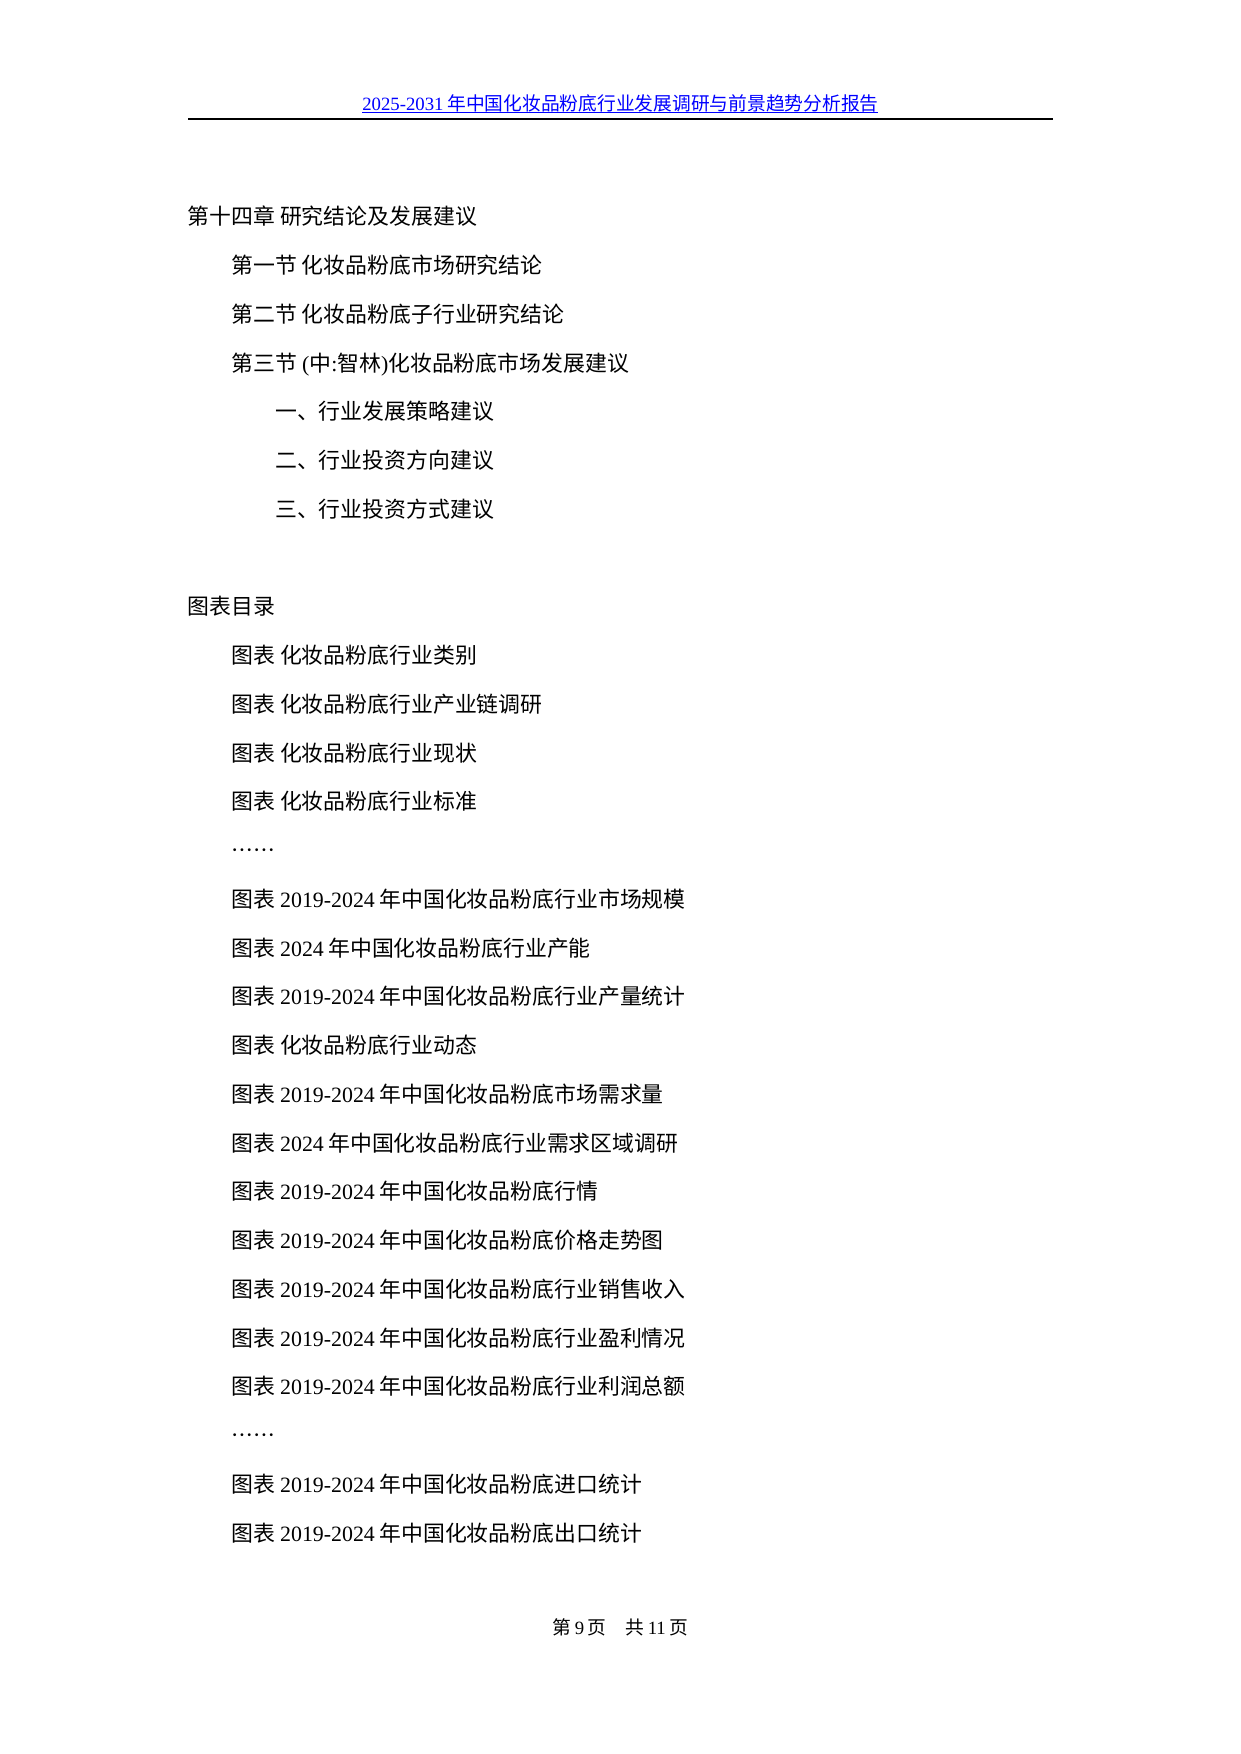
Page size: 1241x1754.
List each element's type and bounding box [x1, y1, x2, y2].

text [187, 150, 1053, 1548]
